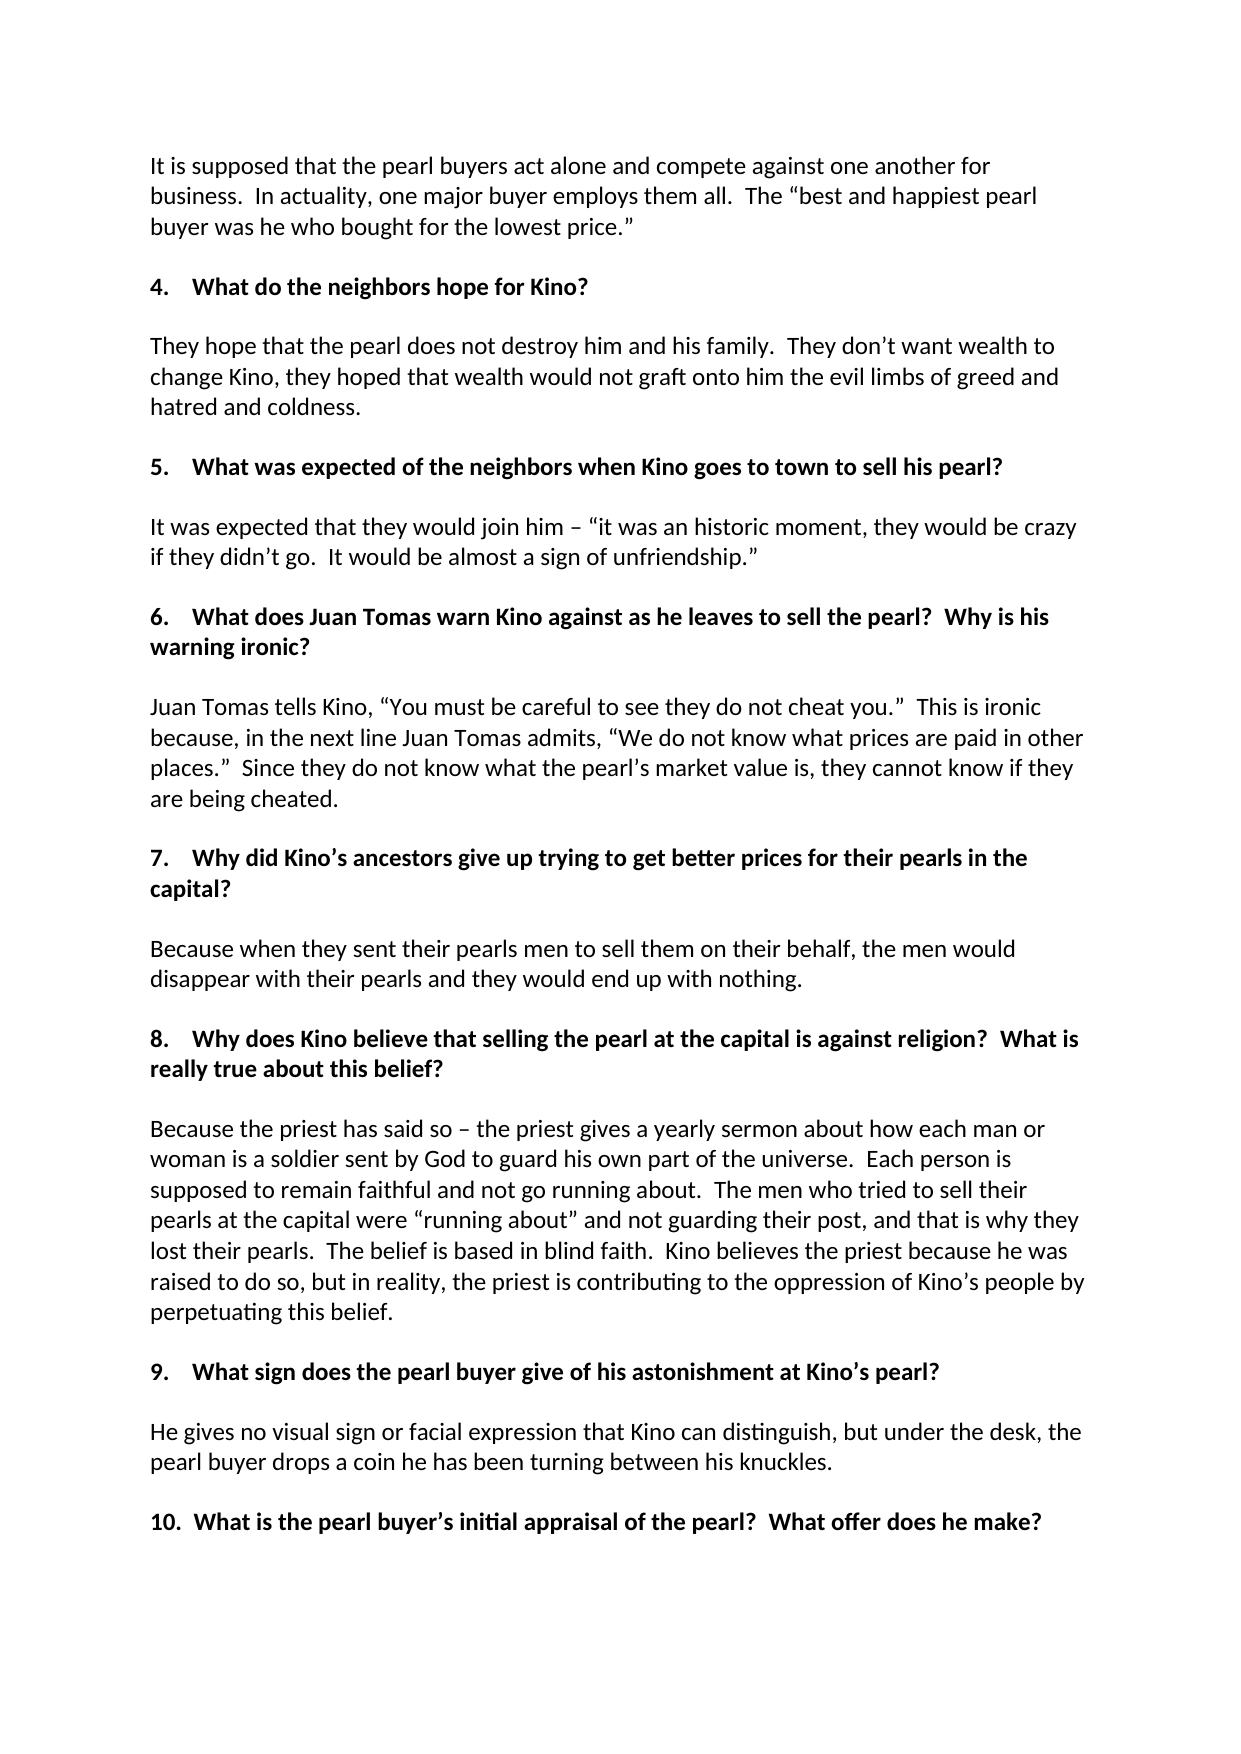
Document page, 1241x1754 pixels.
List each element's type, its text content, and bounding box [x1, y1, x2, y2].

text Because the priest has said so – the priest gives a yearly sermon about how each man or woman is a soldier sent by God to guard his own part of the universe. Each person is supposed to remain faithful and not go running about. The men who tried to sell their pearls at the capital were “running about” and not guarding their post, and that is why they lost their pearls. The belief is based in blind faith. Kino believes the priest because he was raised to do so, but in reality, the priest is contributing to the oppression of Kino’s people by perpetuating this belief. [150, 1113, 1090, 1327]
text They hope that the pearl does not destroy him and his family. They don’t want wealth to change Kino, they hoped that wealth would not graft onto him the evil limbs of greed and hatred and coldness. [150, 330, 1090, 422]
text 6. What does Juan Tomas warn Kino against as he leaves to sell the pearl? Why is his warning ironic? [150, 601, 1090, 662]
text 9. What sign does the pearl buyer give of his astonishment at Kino’s pearl? [150, 1356, 1090, 1386]
text He gives no visual sign or facial expression that Kino can distinguish, but under the desk, the pearl buyer drops a coin he has been turning between his knuckles. [150, 1416, 1090, 1477]
text 8. Why does Kino believe that selling the pearl at the capital is against religion? What is really true about this belief? [150, 1023, 1090, 1084]
text It is supposed that the pearl buyers act alone and compete against one another for business. In actuality, one major buyer employs them all. The “best and happiest pearl buyer was he who bought for the lowest price.” [150, 150, 1090, 242]
text It was expected that they would join him – “it was an historic moment, they would be crazy if they didn’t go. It would be almost a sign of unfriendship.” [150, 511, 1090, 572]
text 5. What was expected of the neighbors when Kino goes to town to sell his pearl? [150, 451, 1090, 482]
text Because when they sent their pearls men to sell them on their behalf, the men would disappear with their pearls and they would end up with nothing. [150, 933, 1090, 994]
text Juan Tomas tells Kino, “You must be careful to see they do not cheat you.” This is ironic because, in the next line Juan Tomas admits, “We do not know what prices are paid in other places.” Since they do not know what the pearl’s market value is, they cannot know if they are being cheated. [150, 691, 1090, 813]
text 7. Why did Kino’s ancestors give up trying to get better prices for their pearls in the capital? [150, 842, 1090, 903]
text 10. What is the pearl buyer’s initial appraisal of the pearl? What offer does he make? [150, 1506, 1090, 1536]
text 4. What do the neighbors hope for Kino? [150, 271, 1090, 301]
